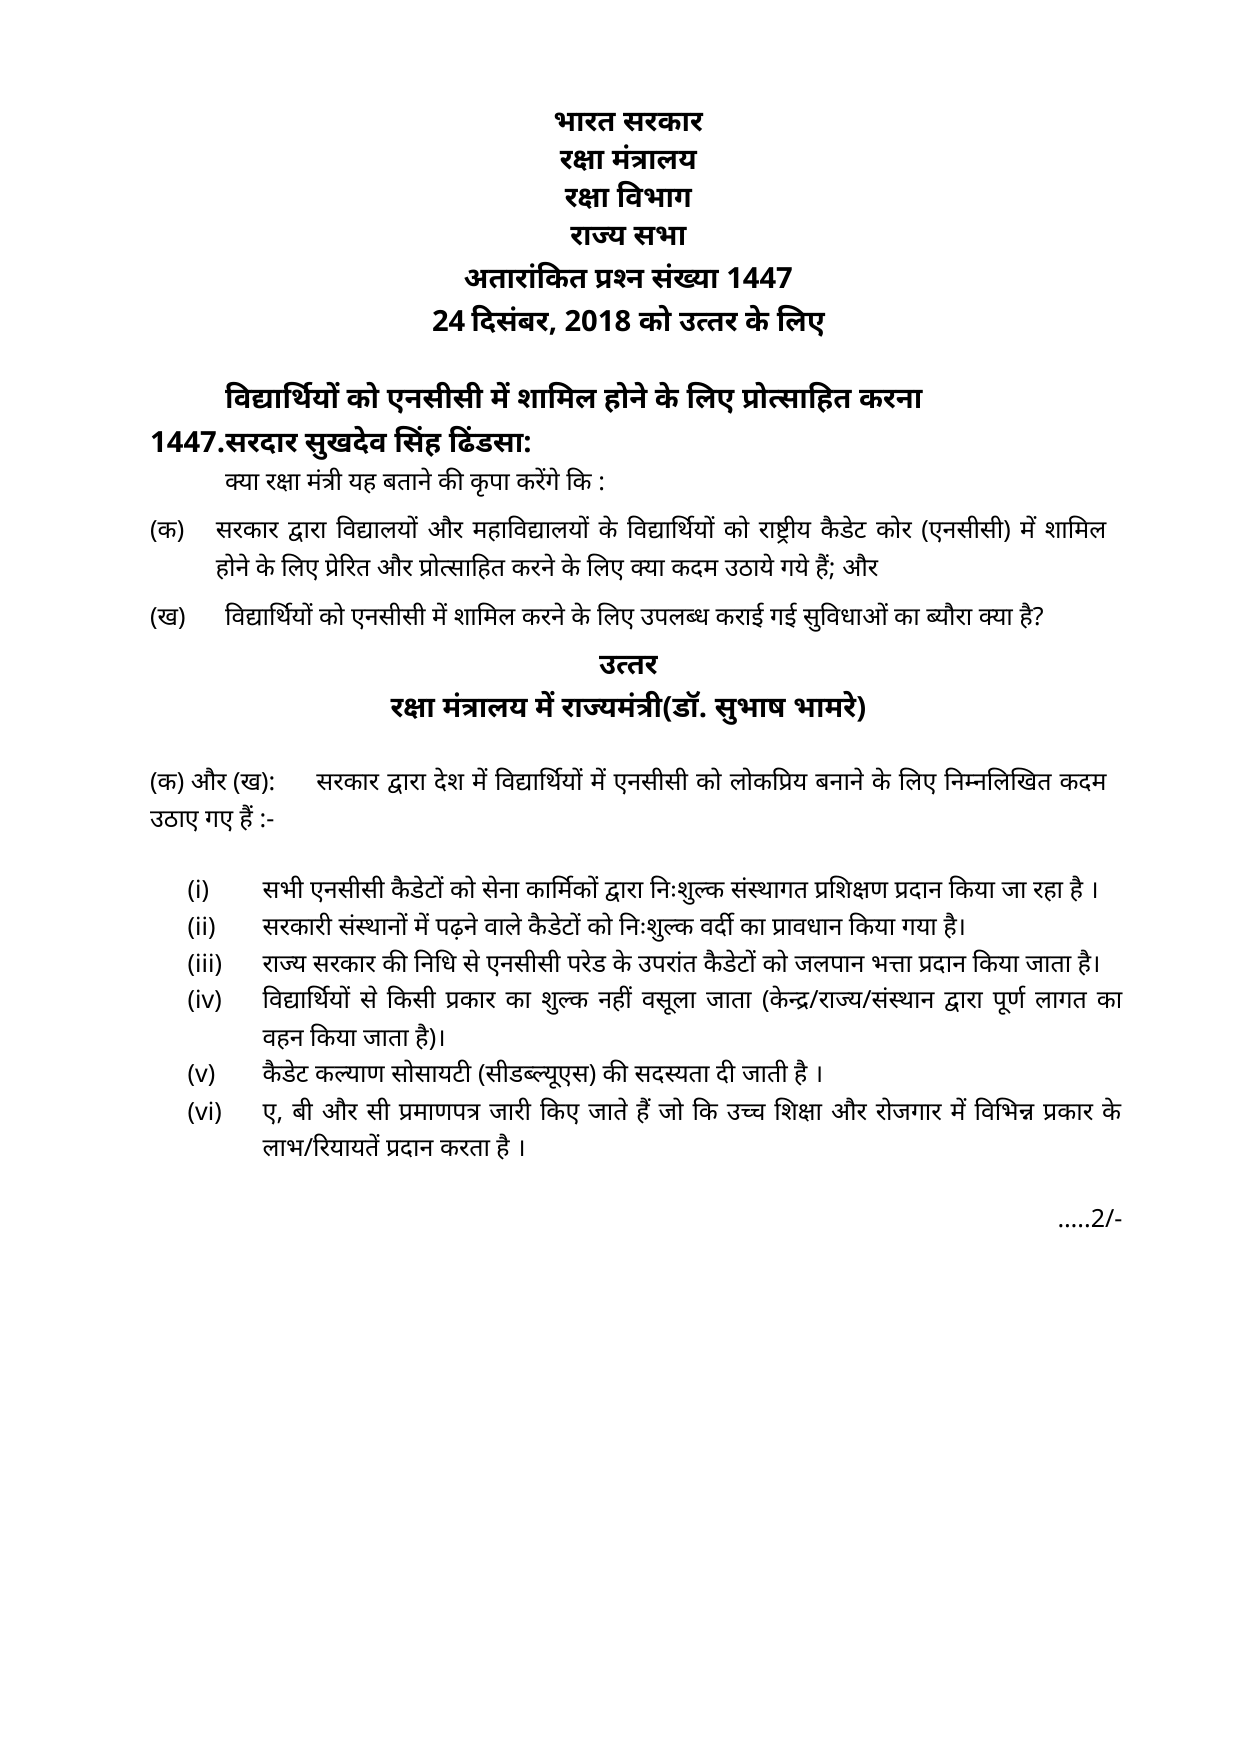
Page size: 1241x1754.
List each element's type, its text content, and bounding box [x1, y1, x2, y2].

list कैडेट कल्याण सोसायटी (सीडब्ल्यूएस) की सदस्यता दी जाती है । [187, 1056, 1122, 1093]
text विद्यार्थियों को एनसीसी में शामिल होने के लिए प्रोत्साहित करना [150, 383, 1106, 421]
list ए, बी और सी प्रमाणपत्र जारी किए जाते हैं जो कि उच्च शिक्षा और रोजगार में विभिन्न प्रकार के लाभ/रियायतें प्रदान करता है । [187, 1093, 1122, 1167]
text रक्षा विभाग [150, 181, 1106, 219]
text (क) और (ख): सरकार द्वारा देश में विद्यार्थियों में एनसीसी को लोकप्रिय बनाने के लिए निम्नलिखित कदम उठाए गए हैं :- [150, 763, 1106, 837]
text अतारांकित प्रश्‍न संख्‍या 1447 [150, 257, 1106, 300]
text (क) सरकार द्वारा विद्यालयों और महाविद्यालयों के विद्यार्थियों को राष्ट्रीय कैडेट कोर (एनसीसी) में शामिल होने के लिए प्रेरित और प्रोत्साहित करने के लिए क्या कदम उठाये गये हैं; और [150, 512, 1106, 586]
text 1447.सरदार सुखदेव सिंह ढिंडसा: [150, 421, 1106, 464]
text 24दिसंबर, 2018 को उत्‍तर के लिए [150, 300, 1106, 343]
list राज्य सरकार की निधि से एनसीसी परेड के उपरांत कैडेटों को जलपान भत्ता प्रदान किया जाता है। [187, 945, 1122, 982]
text क्‍या रक्षा मंत्री यह बताने की कृपा करेंगे कि : [150, 464, 1106, 501]
list विद्यार्थियों से किसी प्रकार का शुल्क नहीं वसूला जाता (केन्द्र/राज्य/संस्थान द्वारा पूर्ण लागत का वहन किया जाता है)। [187, 982, 1122, 1056]
list सभी एनसीसी कैडेटों को सेना कार्मिकों द्वारा निःशुल्क संस्थागत प्रशिक्षण प्रदान किया जा रहा है । [187, 871, 1106, 908]
text रक्षा मंत्रालय [150, 143, 1106, 181]
text उत्‍तर [150, 648, 1106, 686]
text रक्षा मंत्रालय में राज्यमंत्री(डॉ. सुभाष भामरे) [150, 686, 1106, 729]
list सरकारी संस्थानों में पढ़ने वाले कैडेटों को निःशुल्क वर्दी का प्रावधान किया गया है। [187, 908, 1106, 945]
text (ख) विद्यार्थियों को एनसीसी में शामिल करने के लिए उपलब्ध कराई गई सुविधाओं का ब्यौरा क्या है? [150, 599, 1106, 636]
text राज्य सभा [150, 219, 1106, 257]
text …..2/- [150, 1201, 1122, 1235]
text भारत सरकार [150, 105, 1106, 143]
